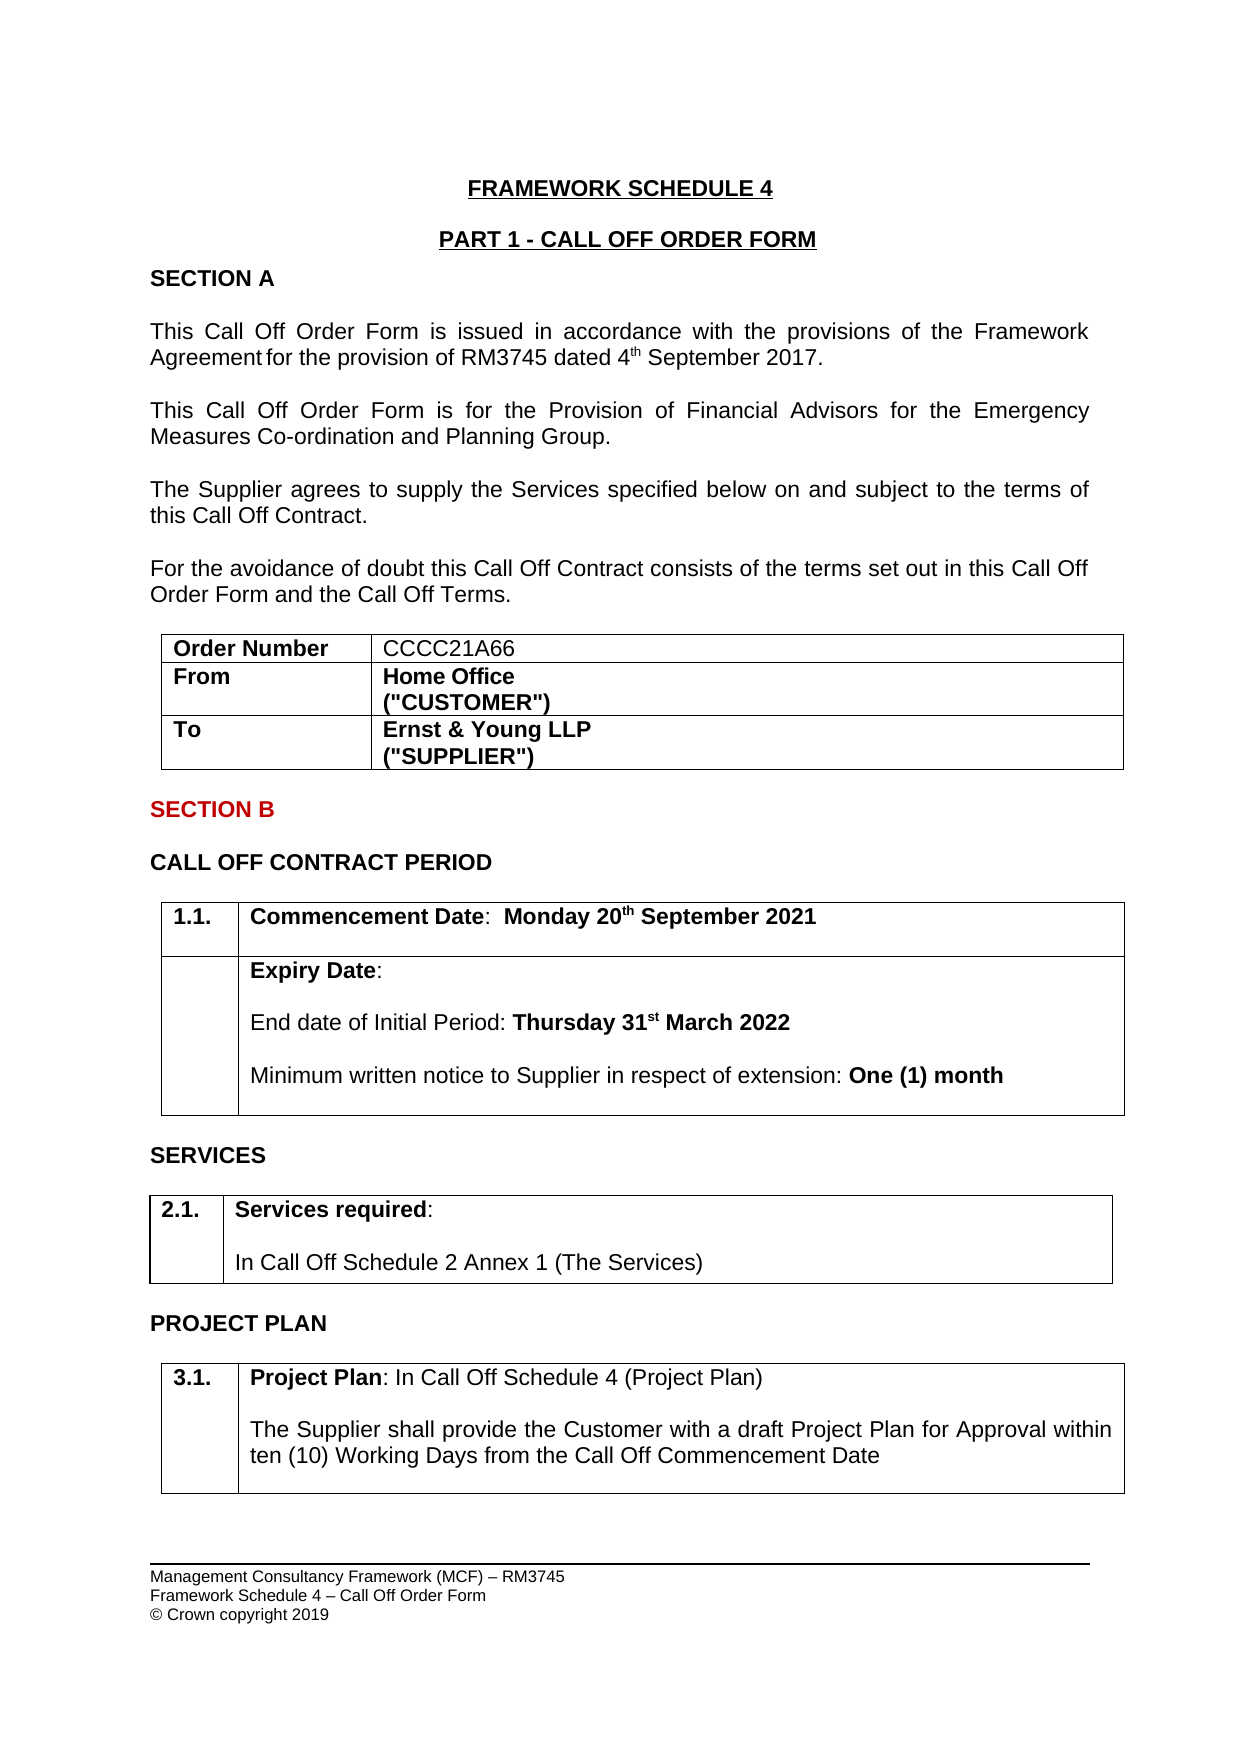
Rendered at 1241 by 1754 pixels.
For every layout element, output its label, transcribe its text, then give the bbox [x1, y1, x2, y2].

text For the avoidance of doubt this Call Off Contract consists of the terms set out in this Call Off Order Form and the Call Off Terms. [150, 555, 1090, 608]
text SECTION A [150, 265, 993, 292]
text call off contract period [150, 849, 1090, 876]
table_header CCCC21A66 [372, 635, 1123, 662]
text The Supplier agrees to supply the Services specified below on and subject to the terms of this Call Off Contract. [150, 476, 1090, 529]
table_header Project Plan: In Call Off Schedule 4 (Project Plan) The Supplier shall provide the Customer with a draft Project Plan for Approval within ten (10) Working Days from the Call Off Commencement Date [239, 1364, 1124, 1493]
table_header [162, 903, 238, 956]
table_header Services required: In Call Off Schedule 2 Annex 1 (The Services) [224, 1196, 1112, 1283]
text FRAMEWORK SCHEDULE 4 [150, 175, 1090, 201]
table_header 3.1. [162, 1364, 238, 1493]
table_header Commencement Date: Monday 20th September 2021 [239, 903, 1124, 956]
table_cell [162, 957, 238, 1115]
text This Call Off Order Form is for the Provision of Financial Advisors for the Emergency Measures Co-ordination and Planning Group. [150, 397, 1090, 450]
table_cell To [162, 716, 371, 769]
table_cell Home Office ("CUSTOMER") [372, 663, 1123, 715]
text PART 1 - CALL OFF ORDER FORM [165, 226, 1090, 253]
text PROJECT Plan [150, 1310, 1090, 1337]
text SECTION B [150, 796, 993, 823]
text This Call Off Order Form is issued in accordance with the provisions of the Framework Agreement for the provision of RM3745 dated 4th September 2017. [150, 318, 1090, 371]
table_cell From [162, 663, 371, 715]
table_header Order Number [162, 635, 371, 662]
table_header 2.1. [151, 1196, 223, 1283]
table_cell Expiry Date: End date of Initial Period: Thursday 31st March 2022 Minimum written notice to Supplier in respect of extension: One (1) month [239, 957, 1124, 1115]
text Services [150, 1142, 1090, 1168]
table_cell Ernst & Young LLP ("SUPPLIER") [372, 716, 1123, 769]
